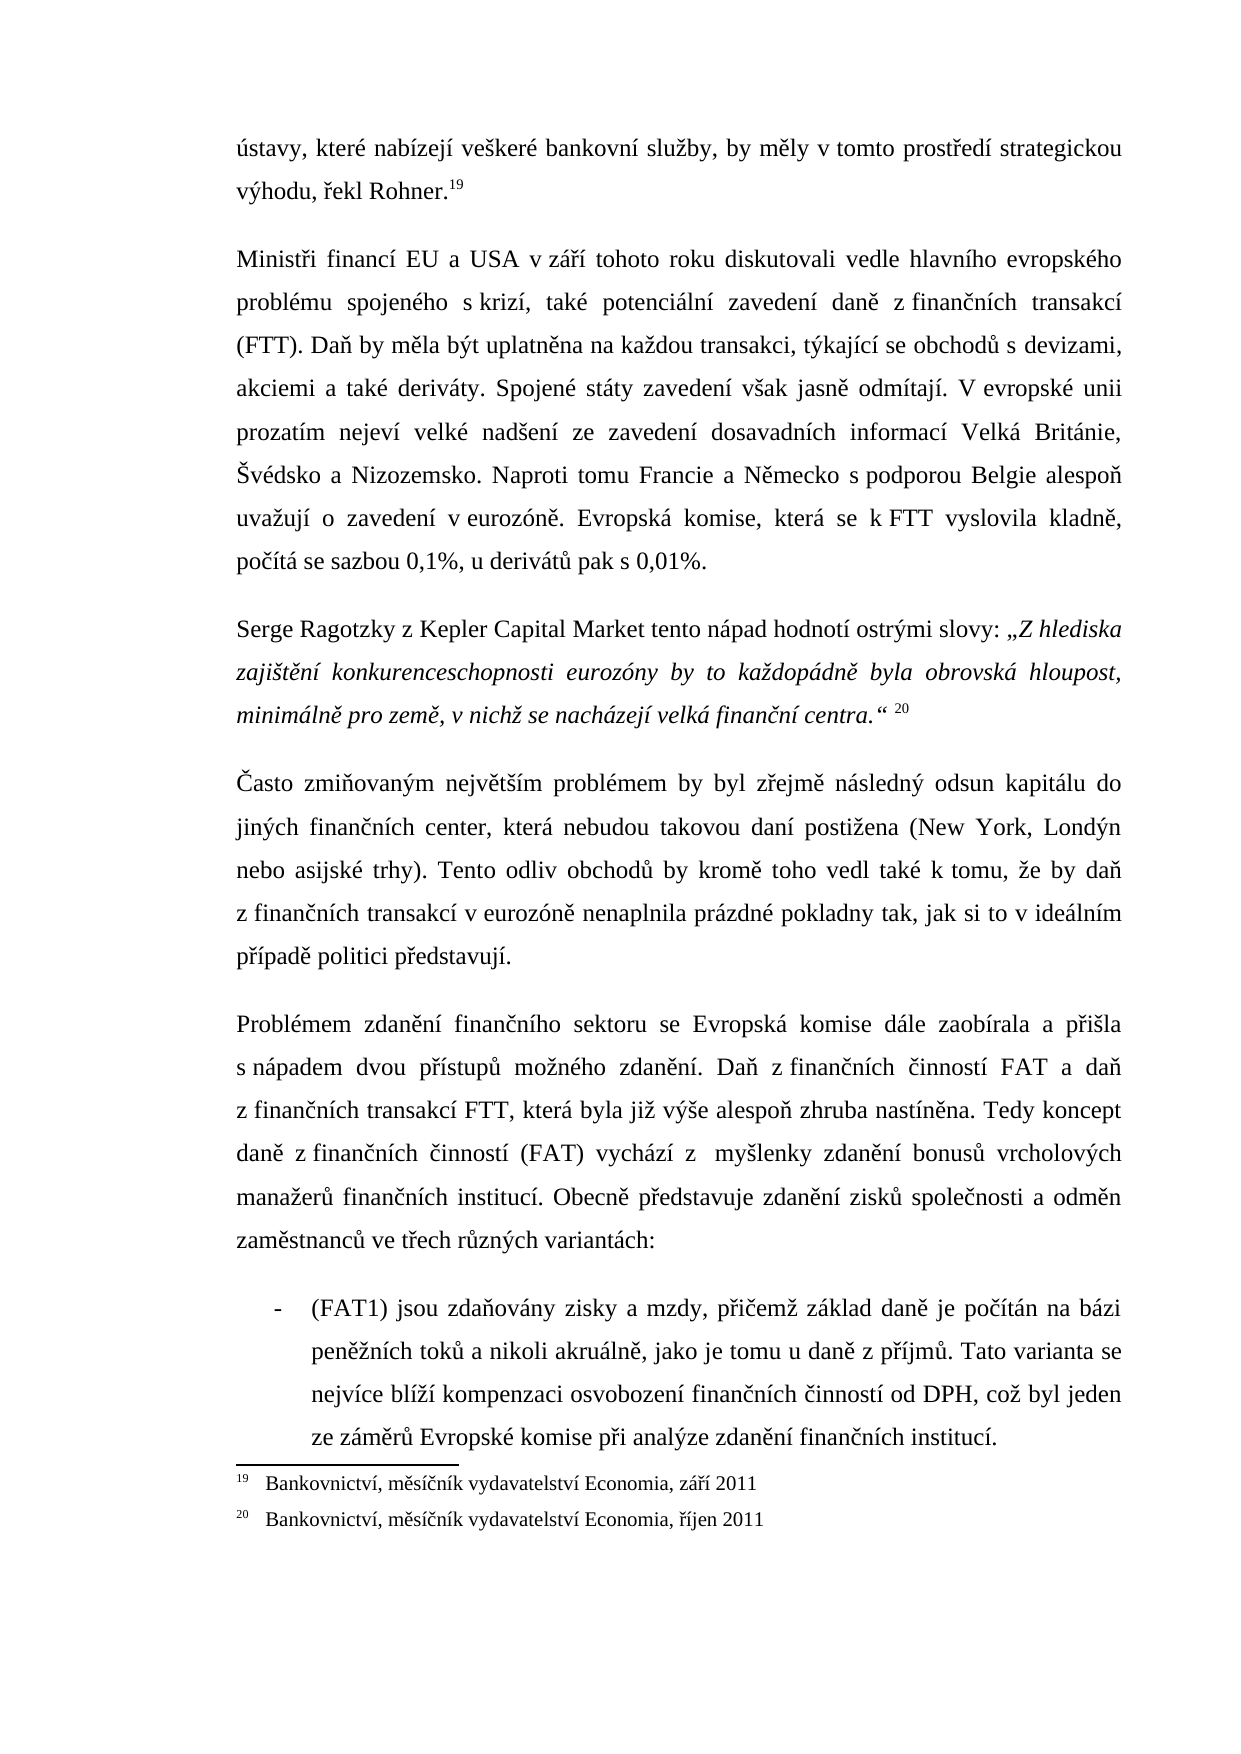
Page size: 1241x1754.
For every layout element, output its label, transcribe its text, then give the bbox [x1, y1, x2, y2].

text Problémem zdanění finančního sektoru se Evropská komise dále zaobírala a přišla s nápadem dvou přístupů možného zdanění. Daň z finančních činností FAT a daň z finančních transakcí FTT, která byla již výše alespoň zhruba nastíněna. Tedy koncept daně z finančních činností (FAT) vychází z myšlenky zdanění bonusů vrcholových manažerů finančních institucí. Obecně představuje zdanění zisků společnosti a odměn zaměstnanců ve třech různých variantách: [236, 1009, 1122, 1253]
list (FAT1) jsou zdaňovány zisky a mzdy, přičemž základ daně je počítán na bázi peněžních toků a nikoli akruálně, jako je tomu u daně z příjmů. Tato varianta se nejvíce blíží kompenzaci osvobození finančních činností od DPH, což byl jeden ze záměrů Evropské komise při analýze zdanění finančních institucí. [274, 1293, 1122, 1451]
text Často zmiňovaným největším problémem by byl zřejmě následný odsun kapitálu do jiných finančních center, která nebudou takovou daní postižena (New York, Londýn nebo asijské trhy). Tento odliv obchodů by kromě toho vedl také k tomu, že by daň z finančních transakcí v eurozóně nenaplnila prázdné pokladny tak, jak si to v ideálním případě politici představují. [236, 768, 1122, 970]
text Serge Ragotzky z Kepler Capital Market tento nápad hodnotí ostrými slovy: „Z hlediska zajištění konkurenceschopnosti eurozóny by to každopádně byla obrovská hloupost, minimálně pro země, v nichž se nacházejí velká finanční centra.“ [236, 614, 1122, 729]
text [236, 133, 1122, 205]
text Ministři financí EU a USA v září tohoto roku diskutovali vedle hlavního evropského problému spojeného s krizí, také potenciální zavedení daně z finančních transakcí (FTT). Daň by měla být uplatněna na každou transakci, týkající se obchodů s devizami, akciemi a také deriváty. Spojené státy zavedení však jasně odmítají. V evropské unii prozatím nejeví velké nadšení ze zavedení dosavadních informací Velká Británie, Švédsko a Nizozemsko. Naproti tomu Francie a Německo s podporou Belgie alespoň uvažují o zavedení v eurozóně. Evropská komise, která se k FTT vyslovila kladně, počítá se sazbou 0,1%, u derivátů pak s 0,01%. [236, 244, 1122, 575]
